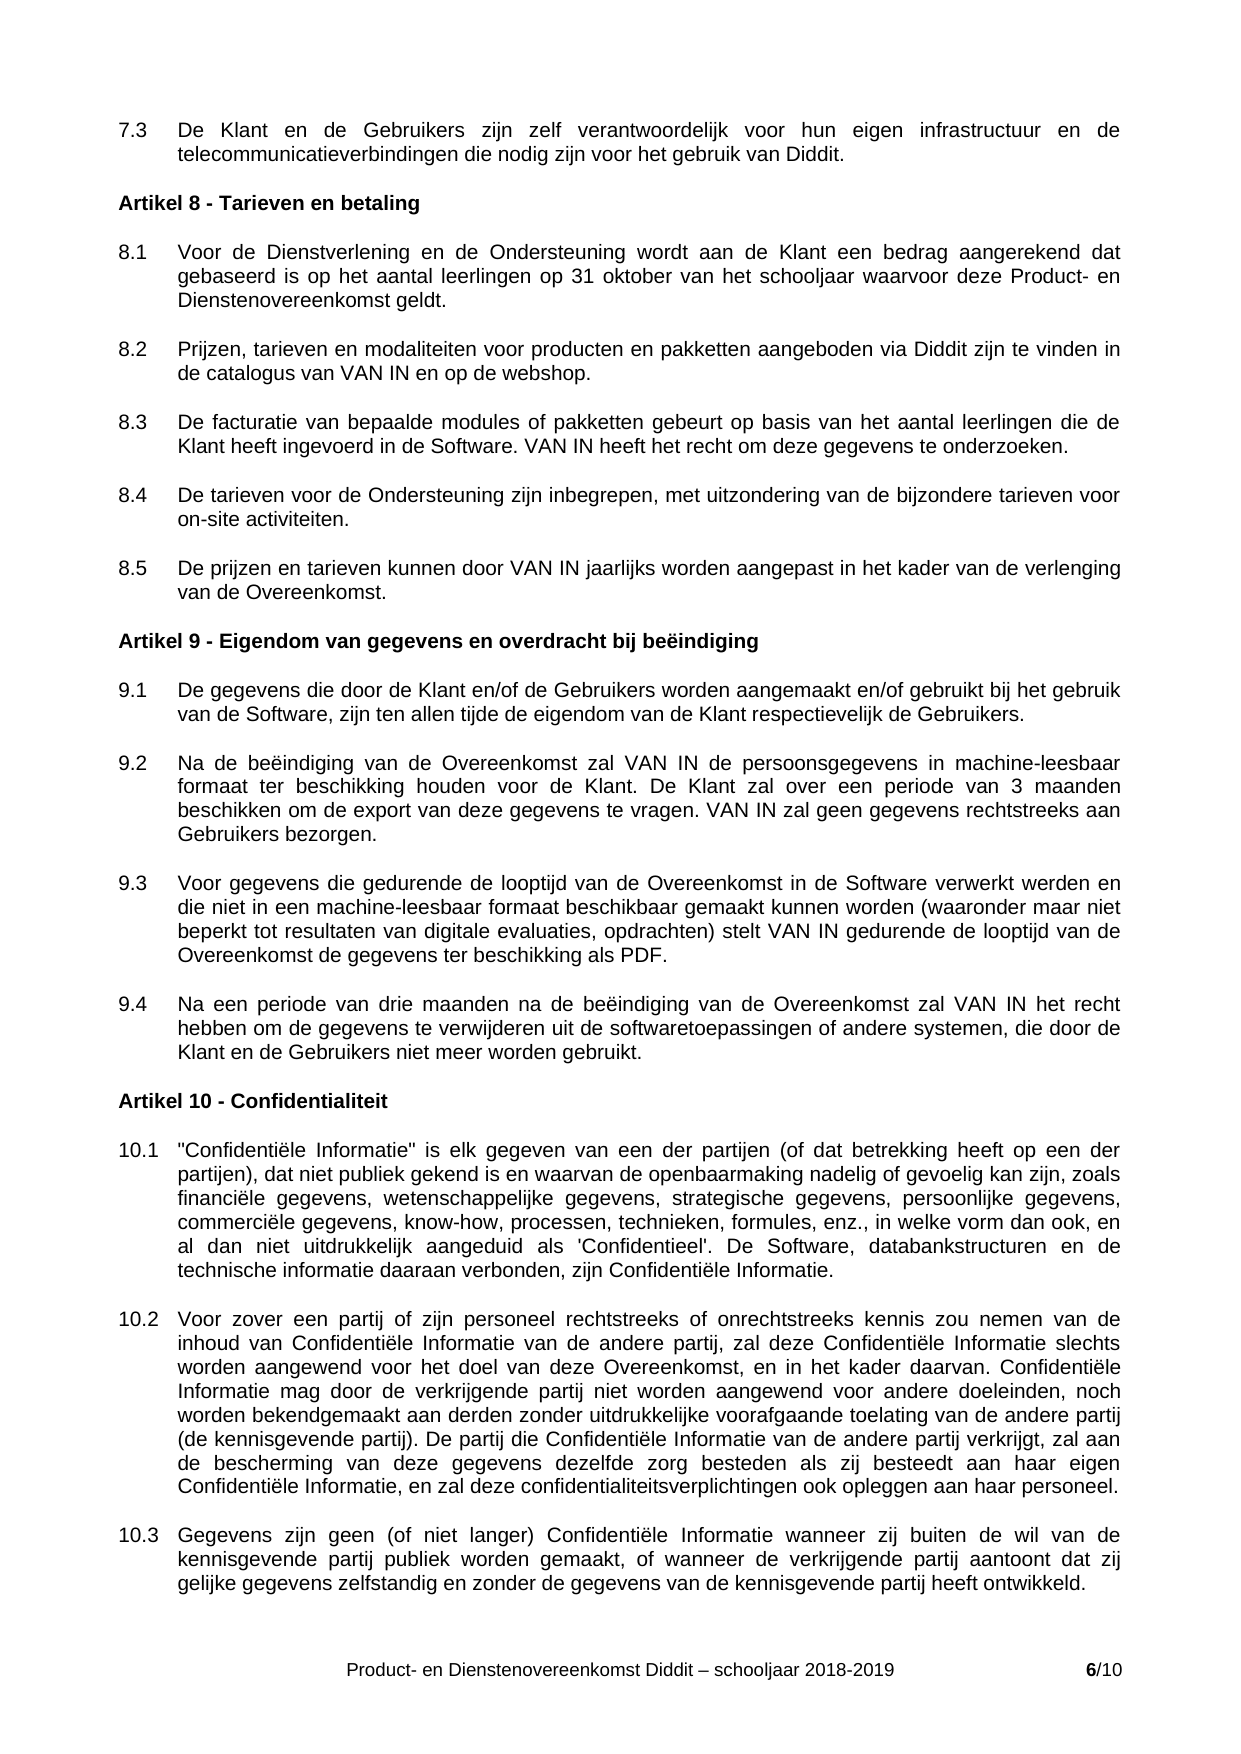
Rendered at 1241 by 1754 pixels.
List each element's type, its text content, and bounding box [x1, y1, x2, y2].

text "Confidentiële Informatie" is elk gegeven van een der partijen (of dat betrekking heeft op een der partijen), dat niet publiek gekend is en waarvan de openbaarmaking nadelig of gevoelig kan zijn, zoals financiële gegevens, wetenschappelijke gegevens, strategische gegevens, persoonlijke gegevens, commerciële gegevens, know-how, processen, technieken, formules, enz., in welke vorm dan ook, en al dan niet uitdrukkelijk aangeduid als 'Confidentieel'. De Software, databankstructuren en de technische informatie daaraan verbonden, zijn Confidentiële Informatie. [118, 1138, 1122, 1282]
text Voor de Dienstverlening en de Ondersteuning wordt aan de Klant een bedrag aangerekend dat gebaseerd is op het aantal leerlingen op 31 oktober van het schooljaar waarvoor deze Product- en Dienstenovereenkomst geldt. [118, 240, 1122, 312]
text De Klant en de Gebruikers zijn zelf verantwoordelijk voor hun eigen infrastructuur en de telecommunicatieverbindingen die nodig zijn voor het gebruik van Diddit. [118, 118, 1122, 166]
text Gegevens zijn geen (of niet langer) Confidentiële Informatie wanneer zij buiten de wil van de kennisgevende partij publiek worden gemaakt, of wanneer de verkrijgende partij aantoont dat zij gelijke gegevens zelfstandig en zonder de gegevens van de kennisgevende partij heeft ontwikkeld. [118, 1523, 1122, 1595]
text De gegevens die door de Klant en/of de Gebruikers worden aangemaakt en/of gebruikt bij het gebruik van de Software, zijn ten allen tijde de eigendom van de Klant respectievelijk de Gebruikers. [118, 677, 1122, 725]
subtitle Tarieven en betaling [118, 191, 1122, 215]
text De facturatie van bepaalde modules of pakketten gebeurt op basis van het aantal leerlingen die de Klant heeft ingevoerd in de Software. VAN IN heeft het recht om deze gegevens te onderzoeken. [118, 410, 1122, 458]
text Voor zover een partij of zijn personeel rechtstreeks of onrechtstreeks kennis zou nemen van de inhoud van Confidentiële Informatie van de andere partij, zal deze Confidentiële Informatie slechts worden aangewend voor het doel van deze Overeenkomst, en in het kader daarvan. Confidentiële Informatie mag door de verkrijgende partij niet worden aangewend voor andere doeleinden, noch worden bekendgemaakt aan derden zonder uitdrukkelijke voorafgaande toelating van de andere partij (de kennisgevende partij). De partij die Confidentiële Informatie van de andere partij verkrijgt, zal aan de bescherming van deze gegevens dezelfde zorg besteden als zij besteedt aan haar eigen Confidentiële Informatie, en zal deze confidentialiteitsverplichtingen ook opleggen aan haar personeel. [118, 1307, 1122, 1498]
text De prijzen en tarieven kunnen door VAN IN jaarlijks worden aangepast in het kader van de verlenging van de Overeenkomst. [118, 556, 1122, 603]
text Voor gegevens die gedurende de looptijd van de Overeenkomst in de Software verwerkt werden en die niet in een machine-leesbaar formaat beschikbaar gemaakt kunnen worden (waaronder maar niet beperkt tot resultaten van digitale evaluaties, opdrachten) stelt VAN IN gedurende de looptijd van de Overeenkomst de gegevens ter beschikking als PDF. [118, 871, 1122, 967]
subtitle Confidentialiteit [118, 1089, 1122, 1113]
text Na de beëindiging van de Overeenkomst zal VAN IN de persoonsgegevens in machine-leesbaar formaat ter beschikking houden voor de Klant. De Klant zal over een periode van 3 maanden beschikken om de export van deze gegevens te vragen. VAN IN zal geen gegevens rechtstreeks aan Gebruikers bezorgen. [118, 750, 1122, 846]
subtitle Eigendom van gegevens en overdracht bij beëindiging [118, 628, 1122, 652]
text Na een periode van drie maanden na de beëindiging van de Overeenkomst zal VAN IN het recht hebben om de gegevens te verwijderen uit de softwaretoepassingen of andere systemen, die door de Klant en de Gebruikers niet meer worden gebruikt. [118, 992, 1122, 1064]
text De tarieven voor de Ondersteuning zijn inbegrepen, met uitzondering van de bijzondere tarieven voor on-site activiteiten. [118, 483, 1122, 531]
text Prijzen, tarieven en modaliteiten voor producten en pakketten aangeboden via Diddit zijn te vinden in de catalogus van VAN IN en op de webshop. [118, 337, 1122, 385]
